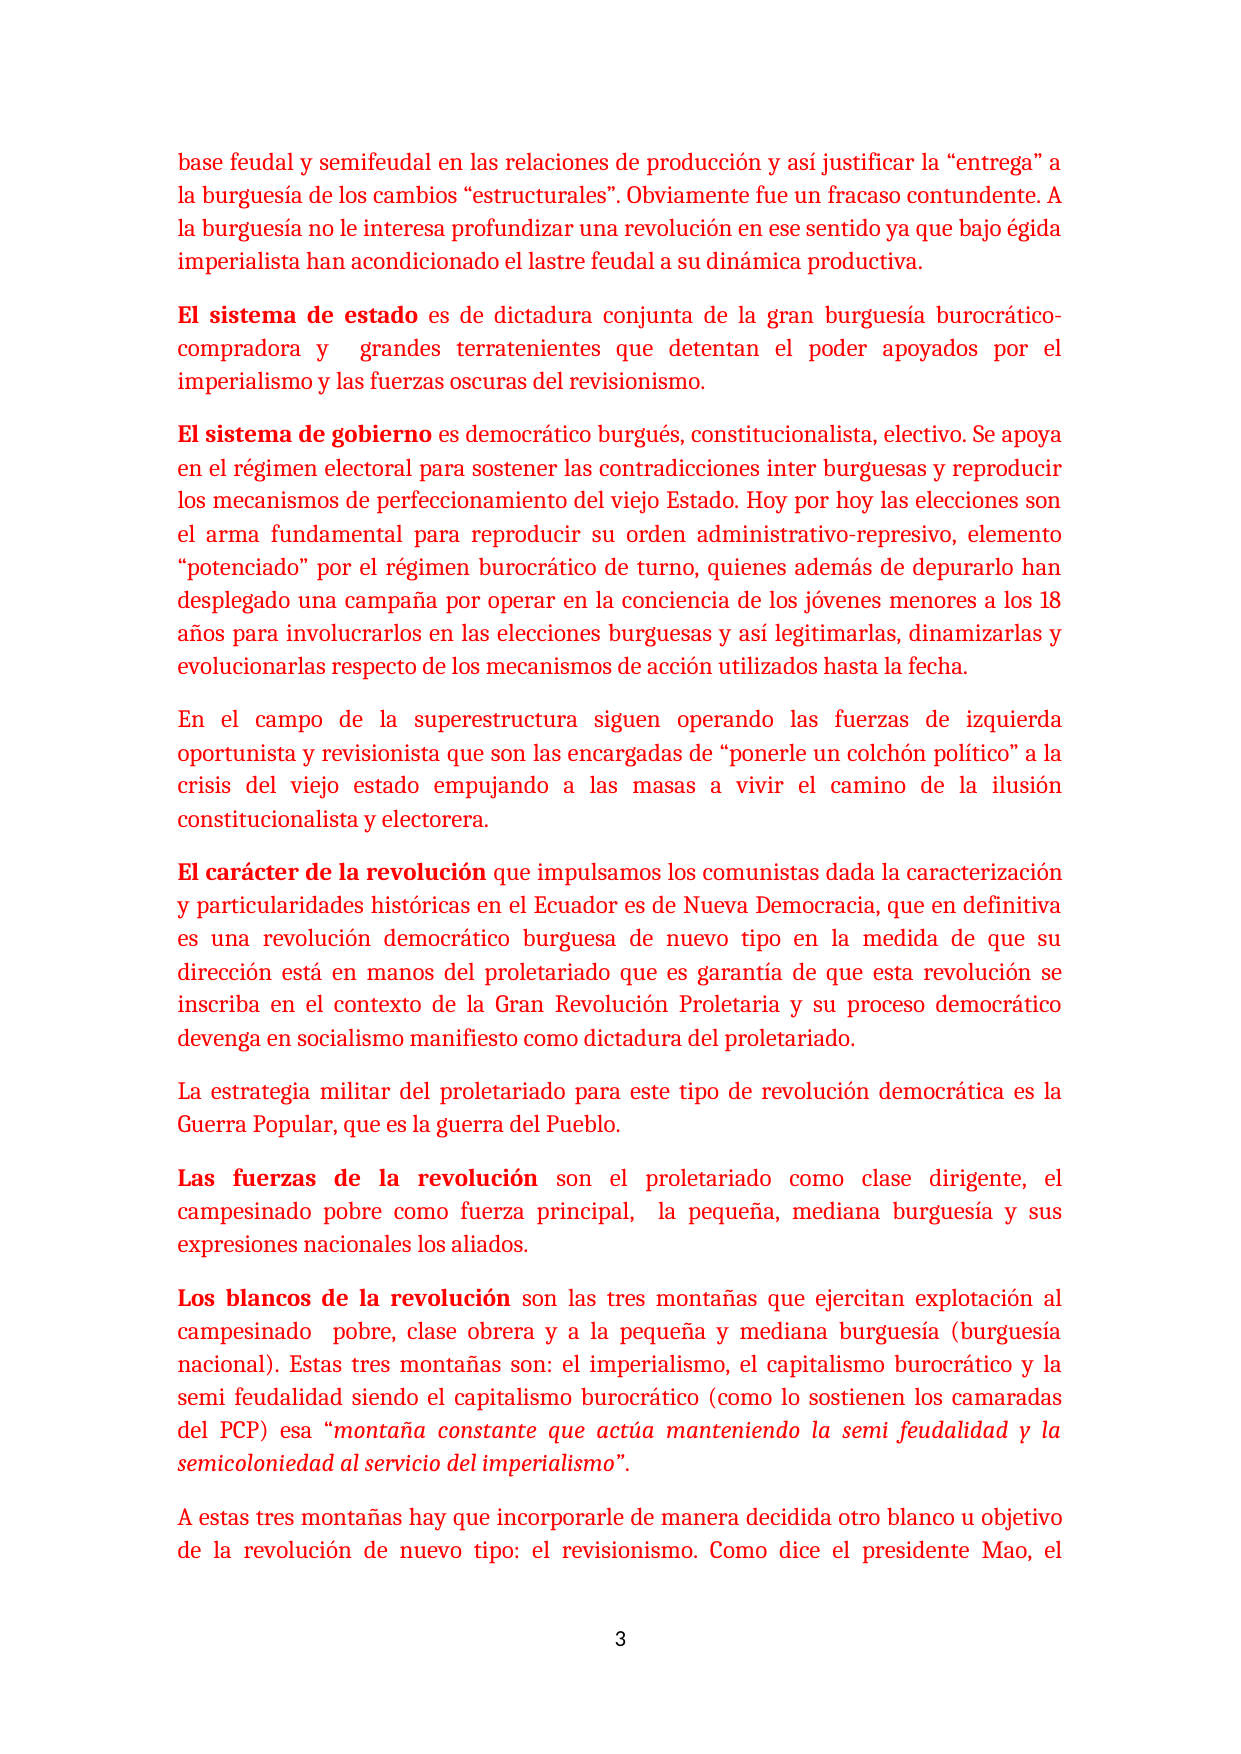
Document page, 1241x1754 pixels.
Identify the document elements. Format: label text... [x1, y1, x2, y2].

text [177, 148, 1063, 275]
text El sistema de estado es de dictadura conjunta de la gran burguesía burocrático-compradora y grandes terratenientes que detentan el poder apoyados por el imperialismo y las fuerzas oscuras del revisionismo. [177, 301, 1063, 395]
text El sistema de gobierno es democrático burgués, constitucionalista, electivo. Se apoya en el régimen electoral para sostener las contradicciones inter burguesas y reproducir los mecanismos de perfeccionamiento del viejo Estado. Hoy por hoy las elecciones son el arma fundamental para reproducir su orden administrativo-represivo, elemento “potenciado” por el régimen burocrático de turno, quienes además de depurarlo han desplegado una campaña por operar en la conciencia de los jóvenes menores a los 18 años para involucrarlos en las elecciones burguesas y así legitimarlas, dinamizarlas y evolucionarlas respecto de los mecanismos de acción utilizados hasta la fecha. [177, 420, 1063, 680]
text Las fuerzas de la revolución son el proletariado como clase dirigente, el campesinado pobre como fuerza principal, la pequeña, mediana burguesía y sus expresiones nacionales los aliados. [177, 1164, 1063, 1259]
text La estrategia militar del proletariado para este tipo de revolución democrática es la Guerra Popular, que es la guerra del Pueblo. [177, 1077, 1063, 1139]
text En el campo de la superestructura siguen operando las fuerzas de izquierda oportunista y revisionista que son las encargadas de “ponerle un colchón político” a la crisis del viejo estado empujando a las masas a vivir el camino de la ilusión constitucionalista y electorera. [177, 705, 1063, 833]
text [177, 1503, 1063, 1565]
text Los blancos de la revolución son las tres montañas que ejercitan explotación al campesinado pobre, clase obrera y a la pequeña y mediana burguesía (burguesía nacional). Estas tres montañas son: el imperialismo, el capitalismo burocrático y la semi feudalidad siendo el capitalismo burocrático (como lo sostienen los camaradas del PCP) esa “montaña constante que actúa manteniendo la semi feudalidad y la semicoloniedad al servicio del imperialismo”. [177, 1284, 1063, 1478]
text El carácter de la revolución que impulsamos los comunistas dada la caracterización y particularidades históricas en el Ecuador es de Nueva Democracia, que en definitiva es una revolución democrático burguesa de nuevo tipo en la medida de que su dirección está en manos del proletariado que es garantía de que esta revolución se inscriba en el contexto de la Gran Revolución Proletaria y su proceso democrático devenga en socialismo manifiesto como dictadura del proletariado. [177, 858, 1063, 1052]
